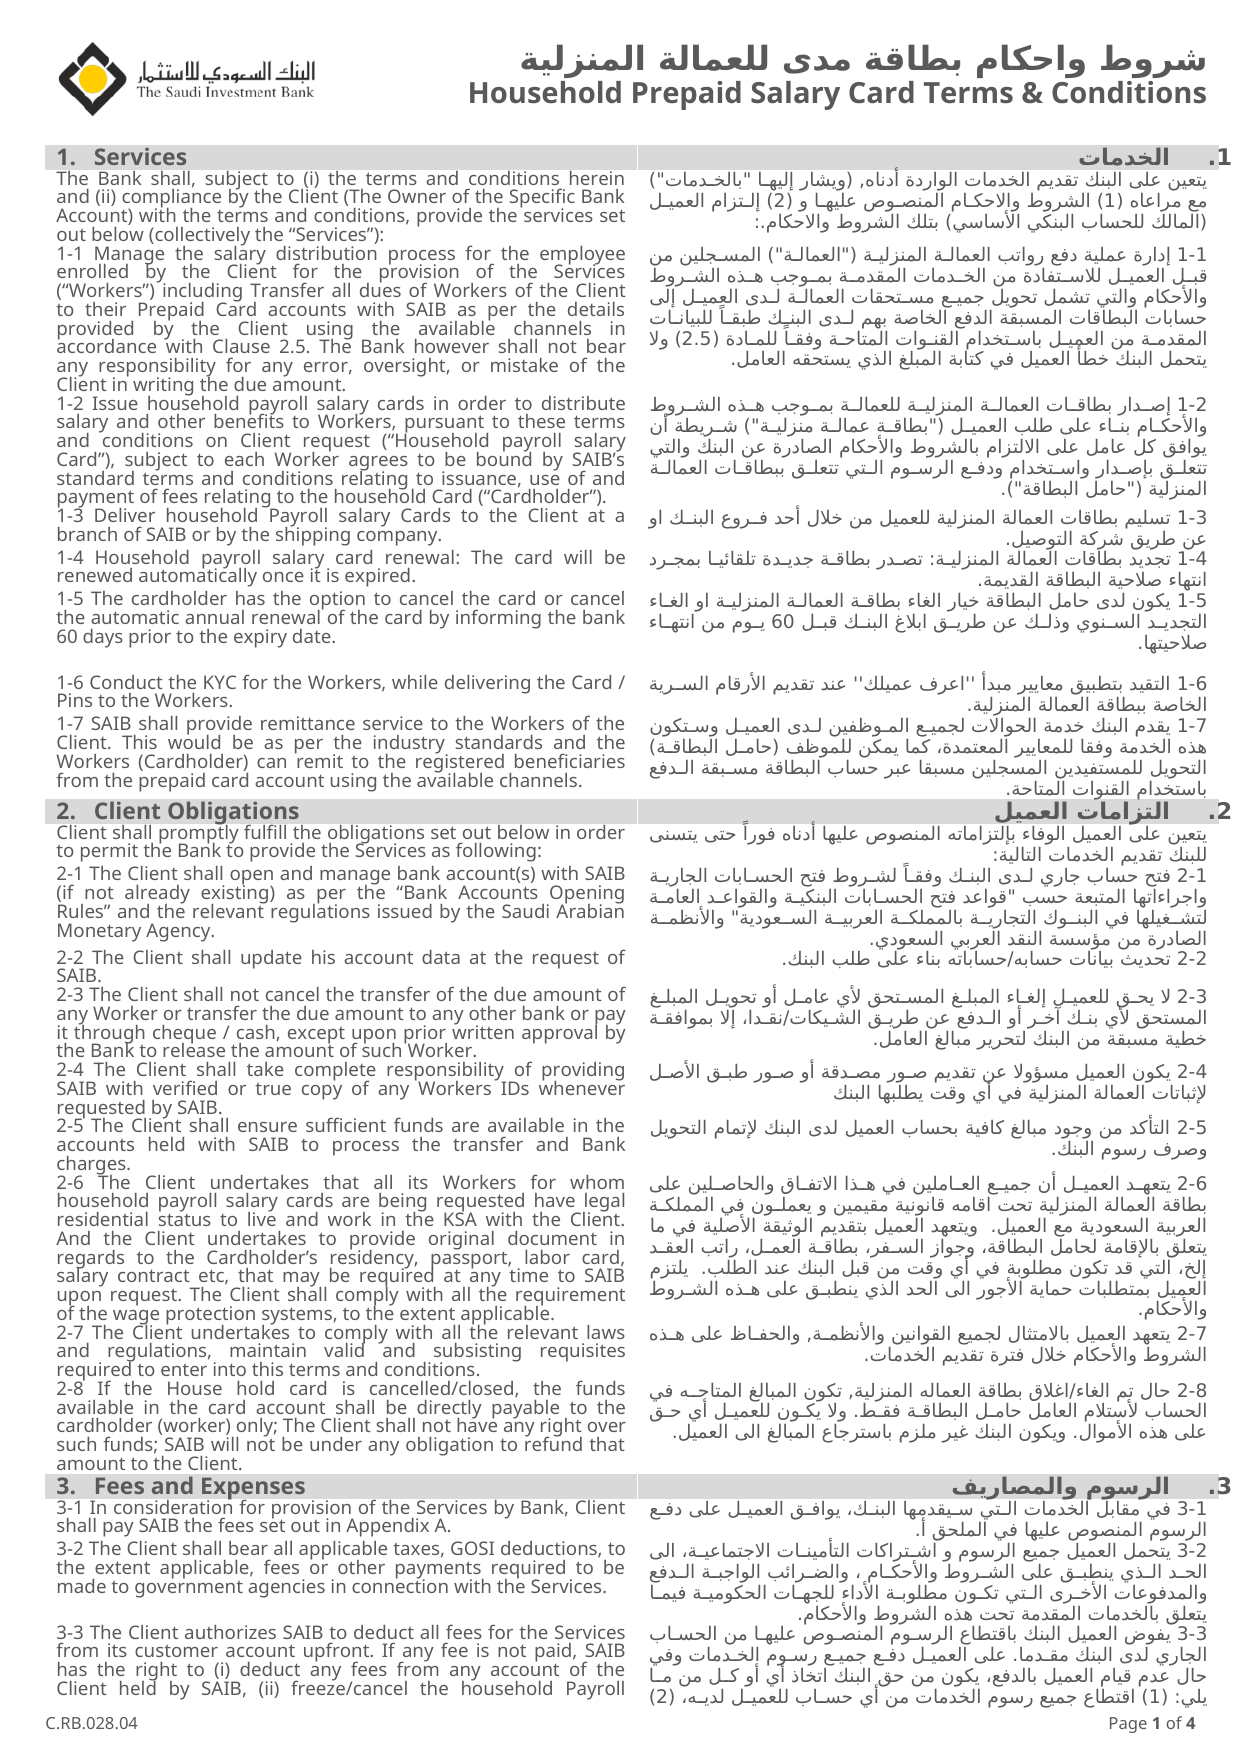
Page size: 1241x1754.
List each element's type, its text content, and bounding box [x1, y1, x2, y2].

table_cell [45, 1624, 637, 1707]
table_cell 1-2 إصدار بطاقات العمالة المنزلية للعمالة بموجب هذه الشروط والأحكام بناء على طلب العميل ("بطاقة عمالة منزلية") شريطة أن يوافق كل عامل على الالتزام بالشروط والأحكام الصادرة عن البنك والتي تتعلق بإصدار واستخدام ودفع الرسوم التي تتعلق ببطاقات العمالة المنزلية ("حامل البطاقة"). [638, 395, 1219, 507]
table_cell 1-7 SAIB shall provide remittance service to the Workers of the Client. This would be as per the industry standards and the Workers (Cardholder) can remit to the registered beneficiaries from the prepaid card account using the available channels. [45, 716, 637, 799]
table_cell The Bank shall, subject to (i) the terms and conditions herein and (ii) compliance by the Client (The Owner of the Specific Bank Account) with the terms and conditions, provide the services set out below (collectively the “Services”): [45, 170, 637, 245]
table_cell 3-1 In consideration for provision of the Services by Bank, Client shall pay SAIB the fees set out in Appendix A. [45, 1499, 637, 1541]
table_cell 1-2 Issue household payroll salary cards in order to distribute salary and other benefits to Workers, pursuant to these terms and conditions on Client request (“Household payroll salary Card”), subject to each Worker agrees to be bound by SAIB’s standard terms and conditions relating to issuance, use of and payment of fees relating to the household Card (“Cardholder”). [45, 395, 637, 507]
table_cell 3-2 The Client shall bear all applicable taxes, GOSI deductions, to the extent applicable, fees or other payments required to be made to government agencies in connection with the Services. [45, 1541, 637, 1624]
table_cell Client Obligations [45, 799, 637, 824]
table_cell Fees and Expenses [45, 1474, 637, 1499]
table_cell 1-1 Manage the salary distribution process for the employee enrolled by the Client for the provision of the Services (“Workers”) including Transfer all dues of Workers of the Client to their Prepaid Card accounts with SAIB as per the details provided by the Client using the available channels in accordance with Clause 2.5. The Bank however shall not bear any responsibility for any error, oversight, or mistake of the Client in writing the due amount. [45, 245, 637, 395]
table_cell 1-3 تسليم بطاقات العمالة المنزلية للعميل من خلال أحد فروع البنك او عن طريق شركة التوصيل. [638, 508, 1219, 549]
table_cell 2-7 The Client undertakes to comply with all the relevant laws and regulations, maintain valid and subsisting requisites required to enter into this terms and conditions. [45, 1324, 637, 1380]
table_cell 1-3 Deliver household Payroll salary Cards to the Client at a branch of SAIB or by the shipping company. [45, 508, 637, 549]
table_cell 2-6 The Client undertakes that all its Workers for whom household payroll salary cards are being requested have legal residential status to live and work in the KSA with the Client. And the Client undertakes to provide original document in regards to the Cardholder’s residency, passport, labor card, salary contract etc, that may be required at any time to SAIB upon request. The Client shall comply with all the requirement of the wage protection systems, to the extent applicable. [45, 1174, 637, 1324]
table_cell التزامات العميل [638, 799, 1219, 824]
table_cell 1-4 Household payroll salary card renewal: The card will be renewed automatically once it is expired. [45, 549, 637, 591]
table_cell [638, 1624, 1219, 1707]
table_header Services [45, 145, 637, 170]
table_cell 2-2 تحديث بيانات حسابه/حساباته بناء على طلب البنك. [638, 949, 1219, 987]
table_cell 1-6 التقيد بتطبيق معايير مبدأ ''اعرف عميلك'' عند تقديم الأرقام السرية الخاصة ببطاقة العمالة المنزلية. [638, 674, 1219, 716]
table_cell 2-7 يتعهد العميل بالامتثال لجميع القوانين والأنظمة, والحفاظ على هذه الشروط والأحكام خلال فترة تقديم الخدمات. [638, 1324, 1219, 1380]
table_cell 2-8 حال تم الغاء/اغلاق بطاقة العماله المنزلية, تكون المبالغ المتاحه في الحساب لأستلام العامل حامل البطاقة فقط. ولا يكون للعميل أي حق على هذه الأموال. ويكون البنك غير ملزم باسترجاع المبالغ الى العميل. [638, 1380, 1219, 1474]
table_cell 2-1 The Client shall open and manage bank account(s) with SAIB (if not already existing) as per the “Bank Accounts Opening Rules” and the relevant regulations issued by the Saudi Arabian Monetary Agency. [45, 866, 637, 949]
table_cell 2-6 يتعهد العميل أن جميع العاملين في هذا الاتفاق والحاصلين على بطاقة العمالة المنزلية تحت اقامه قانونية مقيمين و يعملون في المملكة العربية السعودية مع العميل. ويتعهد العميل بتقديم الوثيقة الأصلية في ما يتعلق بالإقامة لحامل البطاقة، وجواز السفر، بطاقة العمل، راتب العقد إلخ، التي قد تكون مطلوبة في أي وقت من قبل البنك عند الطلب. يلتزم العميل بمتطلبات حماية الأجور الى الحد الذي ينطبق على هذه الشروط والأحكام. [638, 1174, 1219, 1324]
picture [56, 37, 316, 117]
table_cell 1-1 إدارة عملية دفع رواتب العمالة المنزلية ("العمالة") المسجلين من قبل العميل للاستفادة من الخدمات المقدمة بموجب هذه الشروط والأحكام والتي تشمل تحويل جميع مستحقات العمالة لدى العميل إلى حسابات البطاقات المسبقة الدفع الخاصة بهم لدى البنك طبقاً للبيانات المقدمة من العميل باستخدام القنوات المتاحة وفقاً للمادة (2.5) ولا يتحمل البنك خطأ العميل في كتابة المبلغ الذي يستحقه العامل. [638, 245, 1219, 395]
table_cell 2-1 فتح حساب جاري لدى البنك وفقاً لشروط فتح الحسابات الجارية واجراءاتها المتبعة حسب "قواعد فتح الحسابات البنكية والقواعد العامة لتشغيلها في البنوك التجارية بالمملكة العربية السعودية" والأنظمة الصادرة من مؤسسة النقد العربي السعودي. [638, 866, 1219, 949]
table_cell الرسوم والمصاريف [638, 1474, 1219, 1499]
table_cell 3-2 يتحمل العميل جميع الرسوم و اشتراكات التأمينات الاجتماعية، الى الحد الذي ينطبق على الشروط والأحكام ، والضرائب الواجبة الدفع والمدفوعات الأخرى التي تكون مطلوبة الأداء للجهات الحكومية فيما يتعلق بالخدمات المقدمة تحت هذه الشروط والأحكام. [638, 1541, 1219, 1624]
table_cell يتعين على البنك تقديم الخدمات الواردة أدناه, (ويشار إليها "بالخدمات") مع مراعاه (1) الشروط والاحكام المنصوص عليها و (2) إلتزام العميل (المالك للحساب البنكي الأساسي) بتلك الشروط والاحكام.: [638, 170, 1219, 245]
table_cell Client shall promptly fulfill the obligations set out below in order to permit the Bank to provide the Services as following: [45, 824, 637, 866]
table_cell 1-5 يكون لدى حامل البطاقة خيار الغاء بطاقة العمالة المنزلية او الغاء التجديد السنوي وذلك عن طريق ابلاغ البنك قبل 60 يوم من انتهاء صلاحيتها. [638, 591, 1219, 674]
table_cell 1-5 The cardholder has the option to cancel the card or cancel the automatic annual renewal of the card by informing the bank 60 days prior to the expiry date. [45, 591, 637, 674]
table_cell 2-2 The Client shall update his account data at the request of SAIB. [45, 949, 637, 987]
table_cell 1-7 يقدم البنك خدمة الحوالات لجميع الموظفين لدى العميل وستكون هذه الخدمة وفقا للمعايير المعتمدة، كما يمكن للموظف (حامل البطاقة) التحويل للمستفيدين المسجلين مسبقا عبر حساب البطاقة مسبقة الدفع باستخدام القنوات المتاحة. [638, 716, 1219, 799]
table_cell 2-5 The Client shall ensure sufficient funds are available in the accounts held with SAIB to process the transfer and Bank charges. [45, 1118, 637, 1174]
table_cell 2-8 If the House hold card is cancelled/closed, the funds available in the card account shall be directly payable to the cardholder (worker) only; The Client shall not have any right over such funds; SAIB will not be under any obligation to refund that amount to the Client. [45, 1380, 637, 1474]
table_cell 2-4 The Client shall take complete responsibility of providing SAIB with verified or true copy of any Workers IDs whenever requested by SAIB. [45, 1062, 637, 1118]
table_cell 2-3 The Client shall not cancel the transfer of the due amount of any Worker or transfer the due amount to any other bank or pay it through cheque / cash, except upon prior written approval by the Bank to release the amount of such Worker. [45, 987, 637, 1062]
table_cell يتعين على العميل الوفاء بإلتزاماته المنصوص عليها أدناه فوراً حتى يتسنى للبنك تقديم الخدمات التالية: [638, 824, 1219, 866]
table_cell 2-3 لا يحق للعميل إلغاء المبلغ المستحق لأي عامل أو تحويل المبلغ المستحق لأي بنك آخر أو الدفع عن طريق الشيكات/نقدا، إلا بموافقة خطية مسبقة من البنك لتحرير مبالغ العامل. [638, 987, 1219, 1062]
table_cell 1-6 Conduct the KYC for the Workers, while delivering the Card / Pins to the Workers. [45, 674, 637, 716]
table_cell 2-5 التأكد من وجود مبالغ كافية بحساب العميل لدى البنك لإتمام التحويل وصرف رسوم البنك. [638, 1118, 1219, 1174]
table_cell 2-4 يكون العميل مسؤولا عن تقديم صور مصدقة أو صور طبق الأصل لإثباتات العمالة المنزلية في أي وقت يطلبها البنك [638, 1062, 1219, 1118]
table_header الخدمات [638, 145, 1219, 170]
table_cell 3-1 في مقابل الخدمات التي سيقدمها البنك، يوافق العميل على دفع الرسوم المنصوص عليها في الملحق أ. [638, 1499, 1219, 1541]
table_cell 1-4 تجديد بطاقات العمالة المنزلية: تصدر بطاقة جديدة تلقائيا بمجرد انتهاء صلاحية البطاقة القديمة. [638, 549, 1219, 591]
